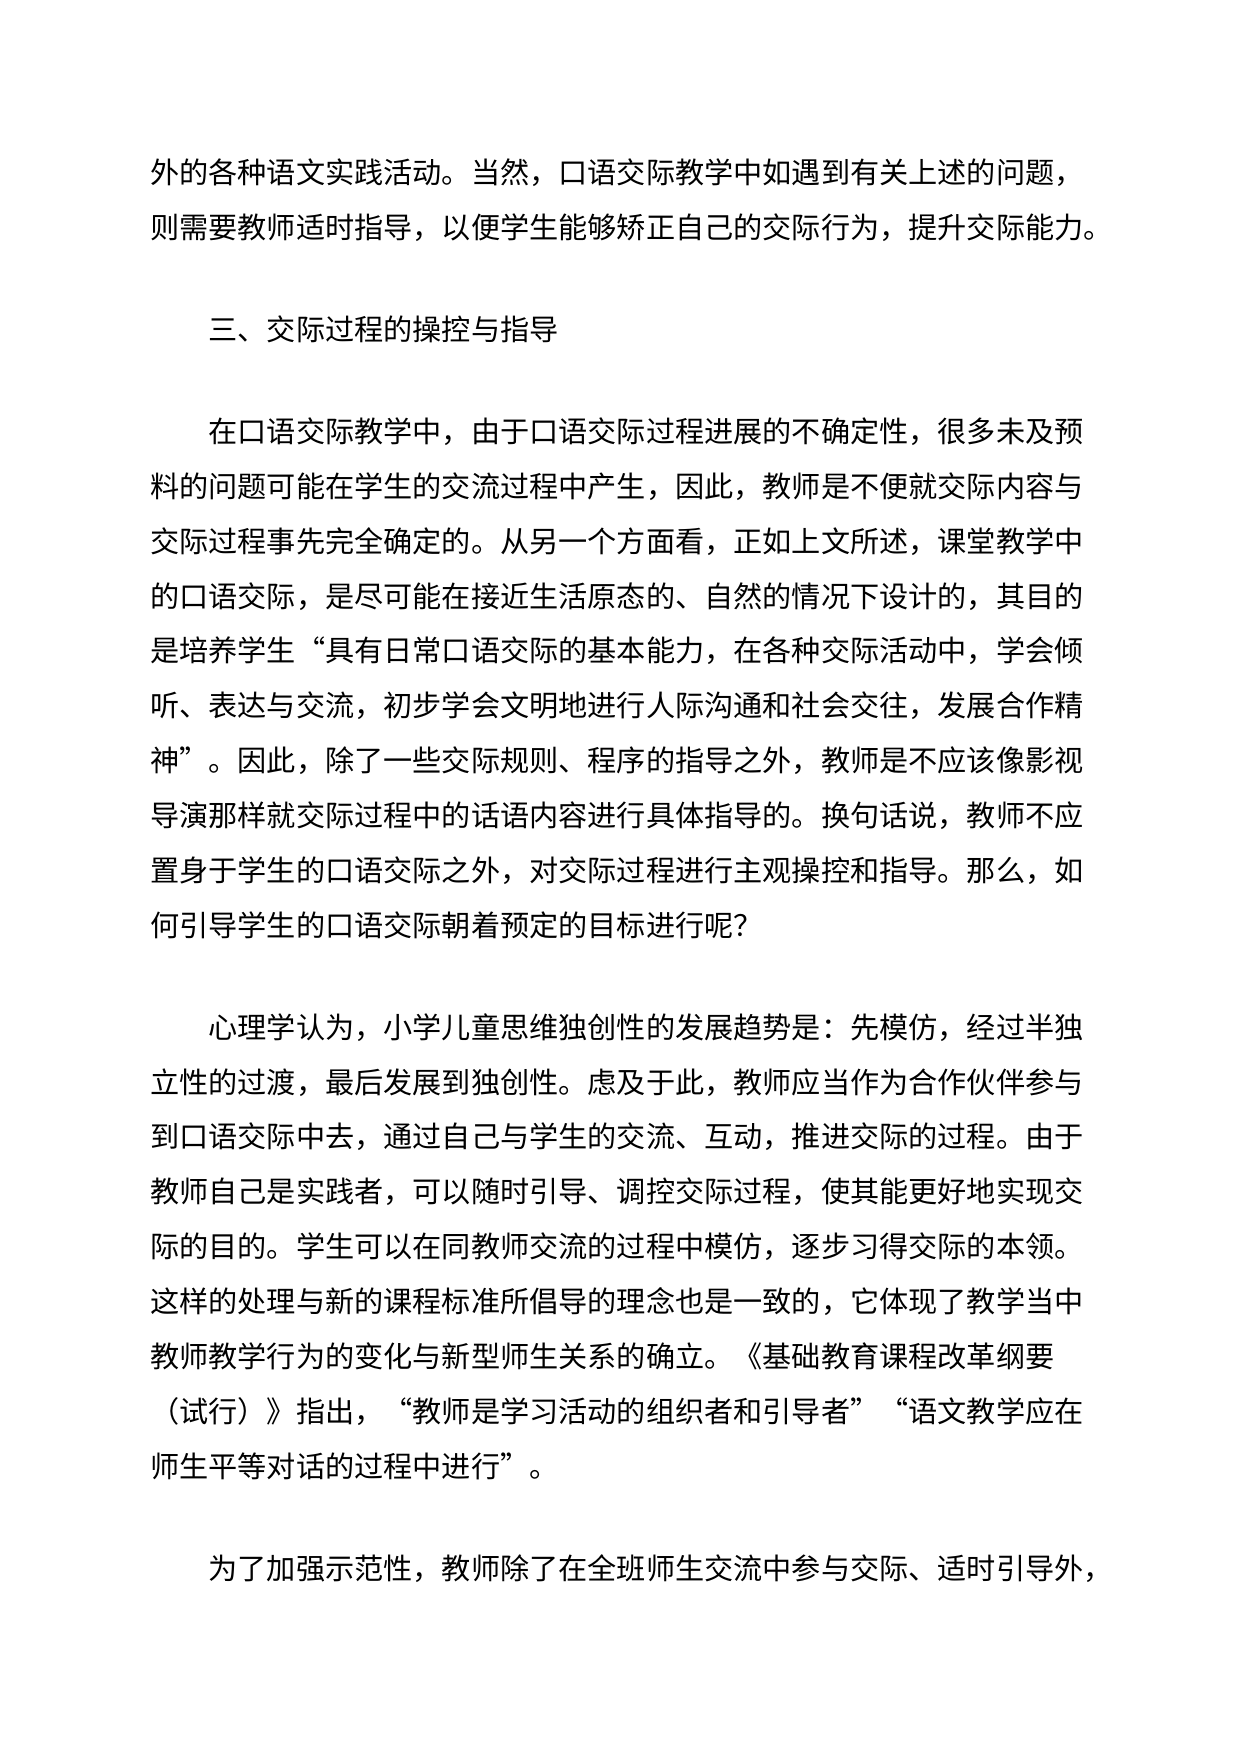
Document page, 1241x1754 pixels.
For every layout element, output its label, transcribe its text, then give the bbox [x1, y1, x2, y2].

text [150, 150, 1090, 247]
text 心理学认为，小学儿童思维独创性的发展趋势是：先模仿，经过半独立性的过渡，最后发展到独创性。虑及于此，教师应当作为合作伙伴参与到口语交际中去，通过自己与学生的交流、互动，推进交际的过程。由于教师自己是实践者，可以随时引导、调控交际过程，使其能更好地实现交际的目的。学生可以在同教师交流的过程中模仿，逐步习得交际的本领。这样的处理与新的课程标准所倡导的理念也是一致的，它体现了教学当中教师教学行为的变化与新型师生关系的确立。《基础教育课程改革纲要（试行）》指出，“教师是学习活动的组织者和引导者”“语文教学应在师生平等对话的过程中进行”。 [150, 1004, 1090, 1486]
text 在口语交际教学中，由于口语交际过程进展的不确定性，很多未及预料的问题可能在学生的交流过程中产生，因此，教师是不便就交际内容与交际过程事先完全确定的。从另一个方面看，正如上文所述，课堂教学中的口语交际，是尽可能在接近生活原态的、自然的情况下设计的，其目的是培养学生“具有日常口语交际的基本能力，在各种交际活动中，学会倾听、表达与交流，初步学会文明地进行人际沟通和社会交往，发展合作精神”。因此，除了一些交际规则、程序的指导之外，教师是不应该像影视导演那样就交际过程中的话语内容进行具体指导的。换句话说，教师不应置身于学生的口语交际之外，对交际过程进行主观操控和指导。那么，如何引导学生的口语交际朝着预定的目标进行呢？ [150, 408, 1090, 945]
text 三、交际过程的操控与指导 [150, 307, 1090, 349]
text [150, 1545, 1090, 1587]
